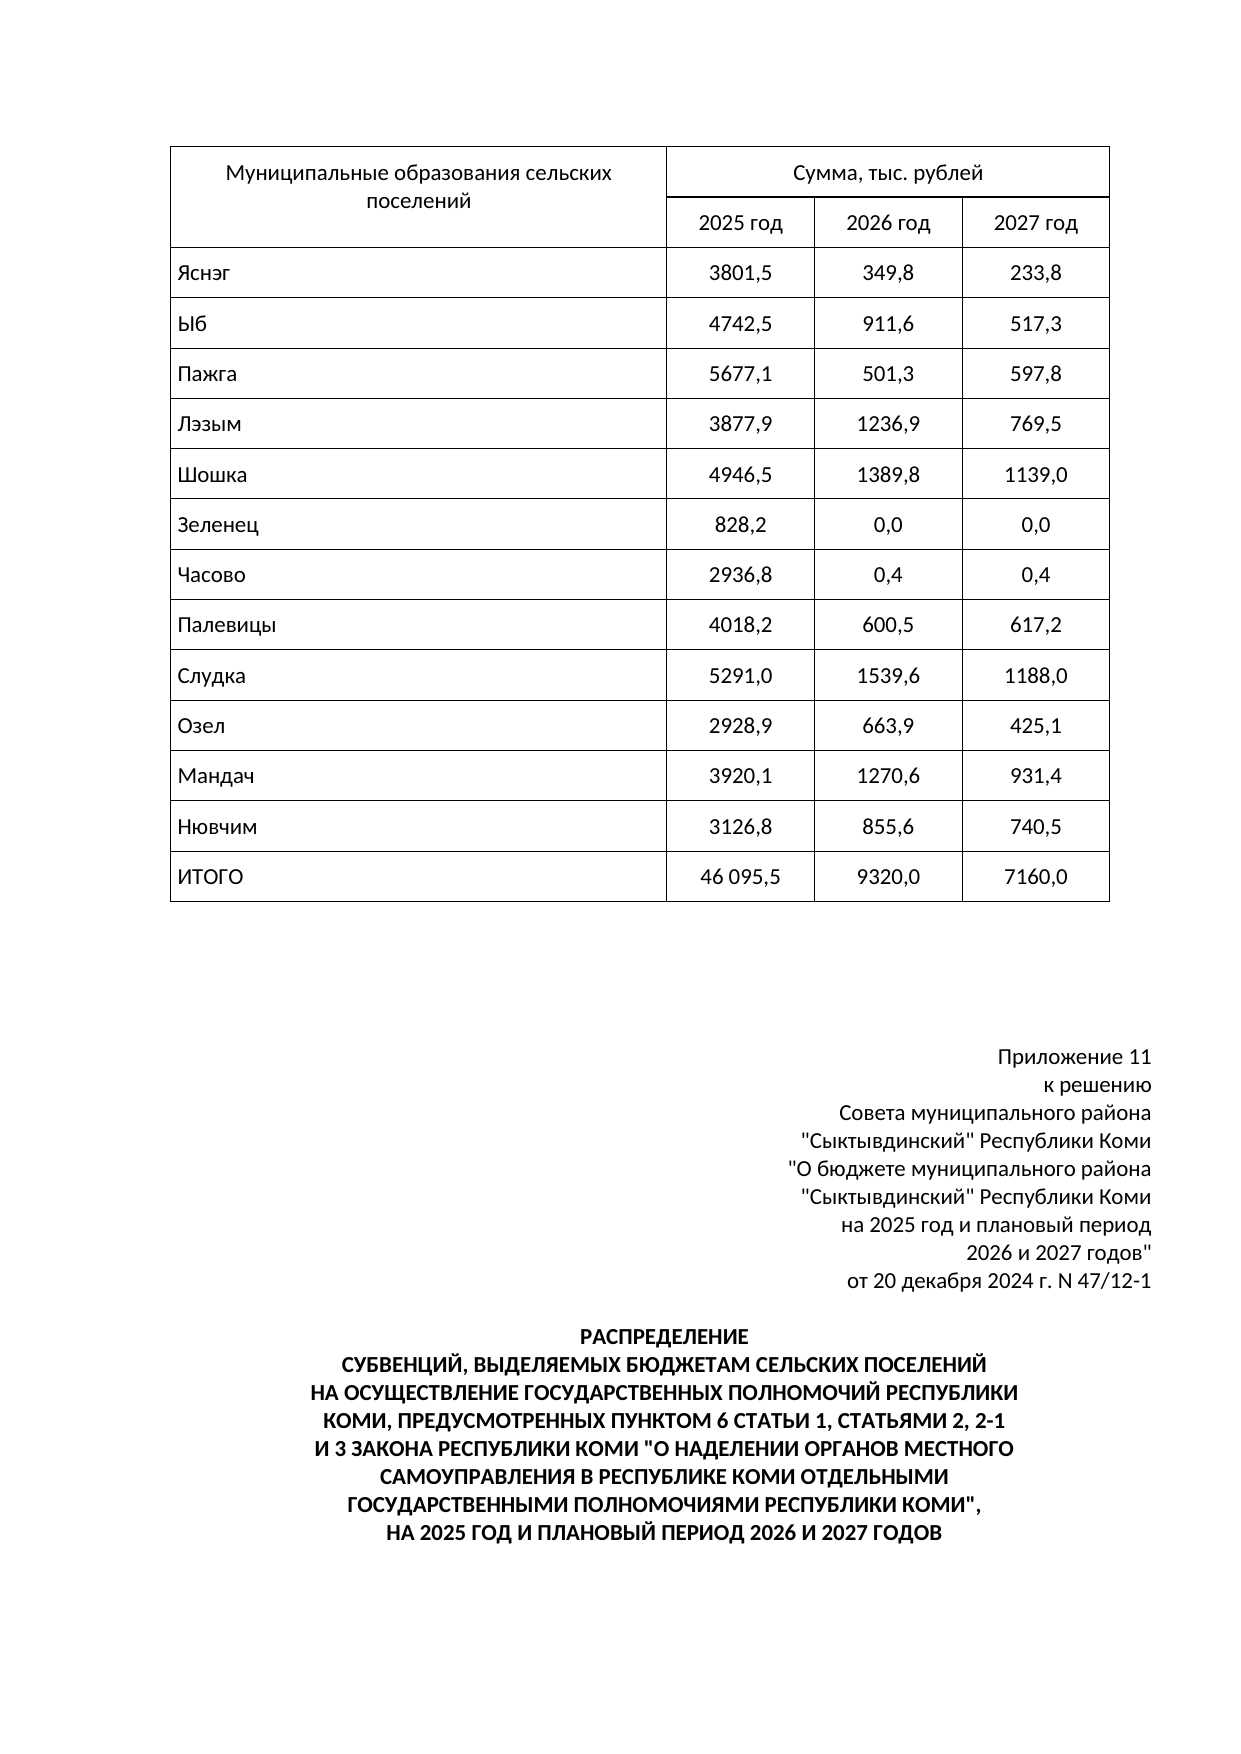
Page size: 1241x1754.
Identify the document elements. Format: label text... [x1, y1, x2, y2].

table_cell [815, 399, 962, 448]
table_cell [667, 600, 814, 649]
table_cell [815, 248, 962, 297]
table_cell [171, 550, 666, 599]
text 2026 и 2027 годов" [177, 1238, 1152, 1266]
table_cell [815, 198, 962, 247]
title КОМИ, ПРЕДУСМОТРЕННЫХ ПУНКТОМ 6 СТАТЬИ 1, СТАТЬЯМИ 2, 2-1 [177, 1406, 1152, 1434]
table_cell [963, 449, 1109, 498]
title НА ОСУЩЕСТВЛЕНИЕ ГОСУДАРСТВЕННЫХ ПОЛНОМОЧИЙ РЕСПУБЛИКИ [177, 1378, 1152, 1406]
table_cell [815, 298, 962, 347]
title ГОСУДАРСТВЕННЫМИ ПОЛНОМОЧИЯМИ РЕСПУБЛИКИ КОМИ", [177, 1490, 1152, 1518]
title СУБВЕНЦИЙ, ВЫДЕЛЯЕМЫХ БЮДЖЕТАМ СЕЛЬСКИХ ПОСЕЛЕНИЙ [177, 1350, 1152, 1378]
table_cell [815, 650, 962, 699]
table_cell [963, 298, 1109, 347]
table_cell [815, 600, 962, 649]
title НА 2025 ГОД И ПЛАНОВЫЙ ПЕРИОД 2026 И 2027 ГОДОВ [177, 1518, 1152, 1546]
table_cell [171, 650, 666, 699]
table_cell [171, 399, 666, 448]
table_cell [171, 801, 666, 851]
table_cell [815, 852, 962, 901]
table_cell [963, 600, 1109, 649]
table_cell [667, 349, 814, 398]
title САМОУПРАВЛЕНИЯ В РЕСПУБЛИКЕ КОМИ ОТДЕЛЬНЫМИ [177, 1462, 1152, 1490]
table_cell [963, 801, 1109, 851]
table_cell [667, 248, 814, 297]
text "О бюджете муниципального района [177, 1154, 1152, 1182]
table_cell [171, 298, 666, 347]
text "Сыктывдинский" Республики Коми [177, 1126, 1152, 1154]
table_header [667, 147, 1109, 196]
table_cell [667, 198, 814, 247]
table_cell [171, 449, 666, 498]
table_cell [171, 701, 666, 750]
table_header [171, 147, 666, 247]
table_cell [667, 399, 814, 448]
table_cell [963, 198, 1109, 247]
title РАСПРЕДЕЛЕНИЕ [177, 1322, 1152, 1350]
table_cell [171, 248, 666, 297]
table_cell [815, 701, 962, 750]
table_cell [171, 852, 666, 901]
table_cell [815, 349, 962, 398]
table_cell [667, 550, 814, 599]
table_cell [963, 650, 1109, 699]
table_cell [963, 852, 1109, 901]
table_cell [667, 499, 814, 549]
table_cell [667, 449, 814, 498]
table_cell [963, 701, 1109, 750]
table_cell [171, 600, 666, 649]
text на 2025 год и плановый период [177, 1210, 1152, 1238]
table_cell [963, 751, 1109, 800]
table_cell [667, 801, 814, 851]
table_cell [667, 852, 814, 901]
text к решению [177, 1070, 1152, 1098]
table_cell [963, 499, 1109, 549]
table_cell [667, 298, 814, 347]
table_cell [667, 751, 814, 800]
text Совета муниципального района [177, 1098, 1152, 1126]
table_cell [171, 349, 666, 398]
text от 20 декабря 2024 г. N 47/12-1 [177, 1266, 1152, 1294]
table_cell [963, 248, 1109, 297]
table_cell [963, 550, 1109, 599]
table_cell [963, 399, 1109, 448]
title И 3 ЗАКОНА РЕСПУБЛИКИ КОМИ "О НАДЕЛЕНИИ ОРГАНОВ МЕСТНОГО [177, 1434, 1152, 1462]
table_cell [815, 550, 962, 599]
text "Сыктывдинский" Республики Коми [177, 1182, 1152, 1210]
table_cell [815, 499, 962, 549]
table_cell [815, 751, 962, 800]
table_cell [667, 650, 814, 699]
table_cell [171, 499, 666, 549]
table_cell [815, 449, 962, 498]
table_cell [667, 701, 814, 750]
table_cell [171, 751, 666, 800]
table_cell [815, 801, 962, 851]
text Приложение 11 [177, 1042, 1152, 1070]
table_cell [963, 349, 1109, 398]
